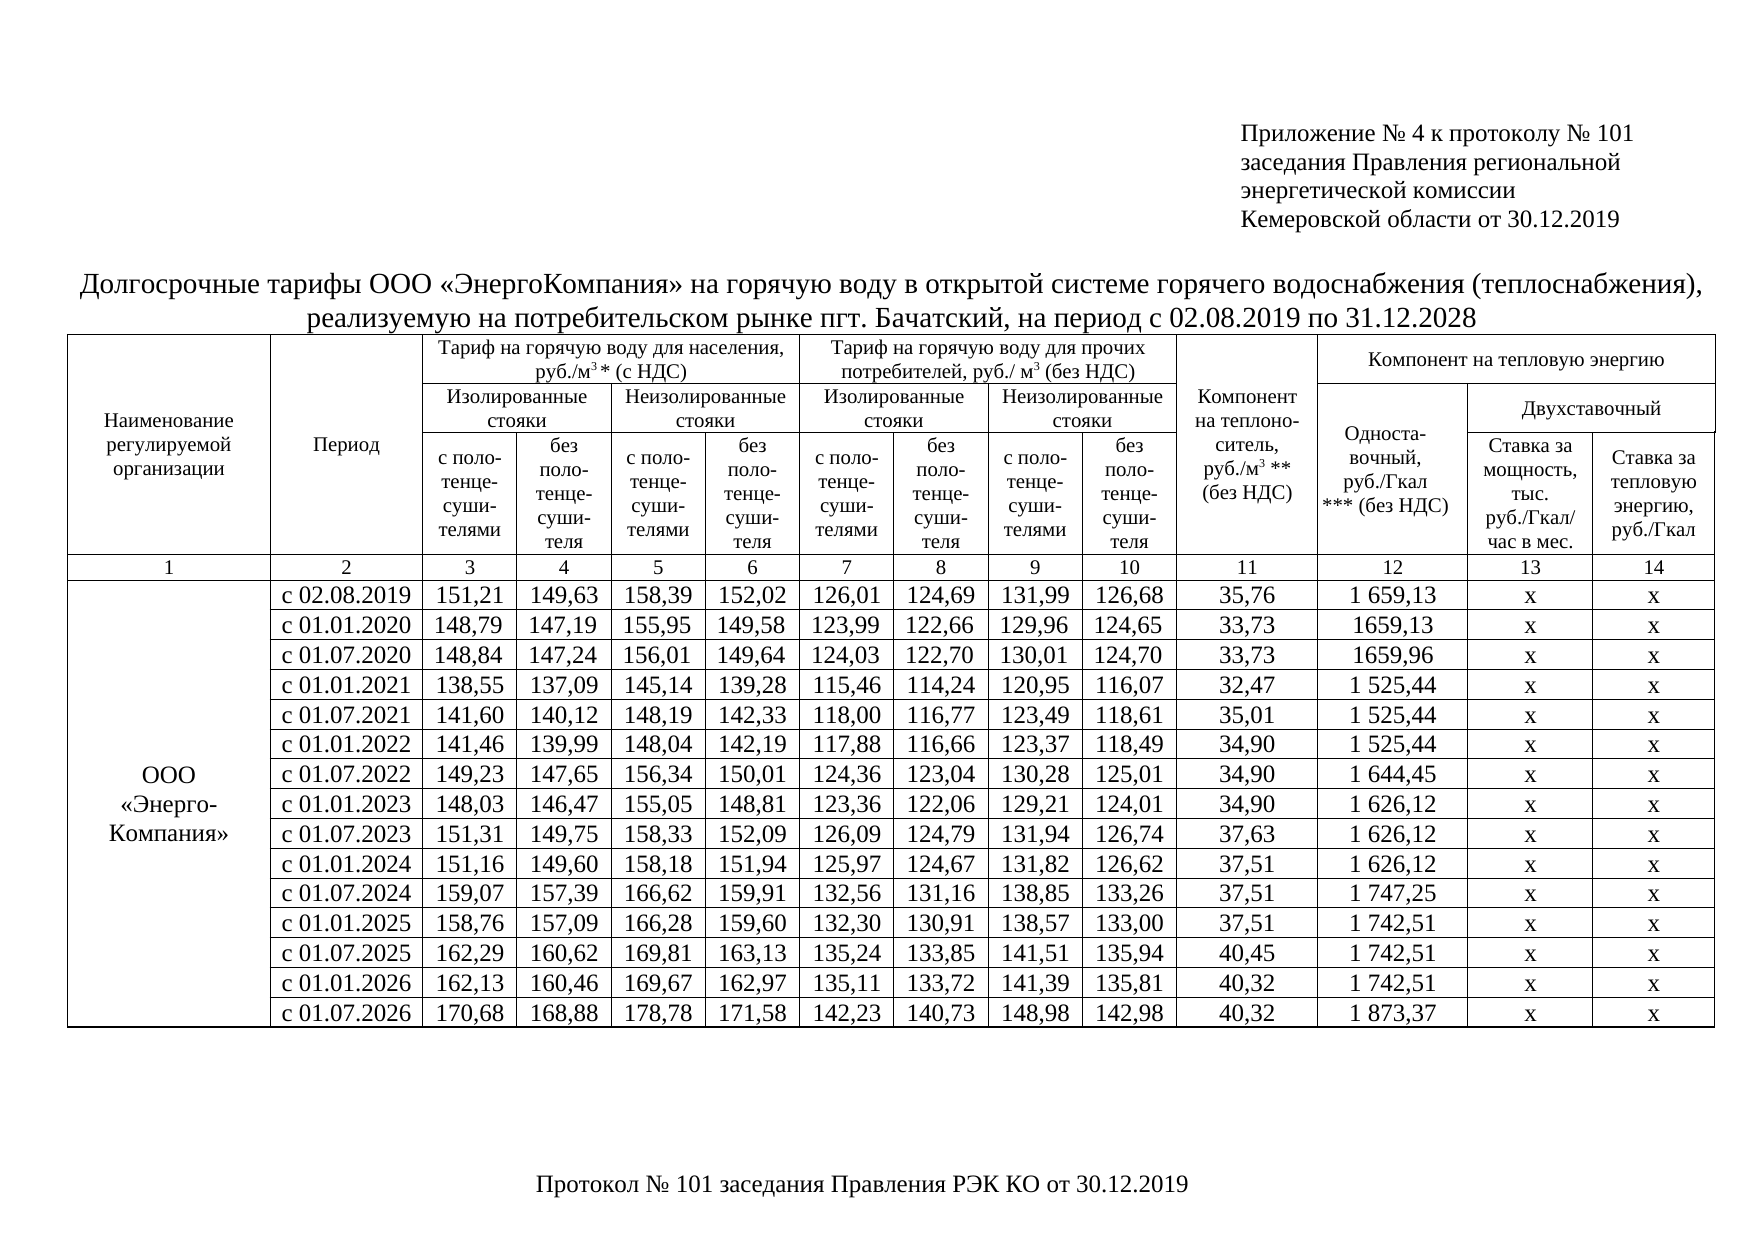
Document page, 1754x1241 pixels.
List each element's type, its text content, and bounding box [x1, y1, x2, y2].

text энергетической комиссии [59, 176, 1665, 204]
text Кемеровской области от 30.12.2019 [59, 204, 1665, 233]
text Приложение № 4 к протоколу № 101 [59, 118, 1666, 147]
text заседания Правления региональной [59, 147, 1665, 176]
